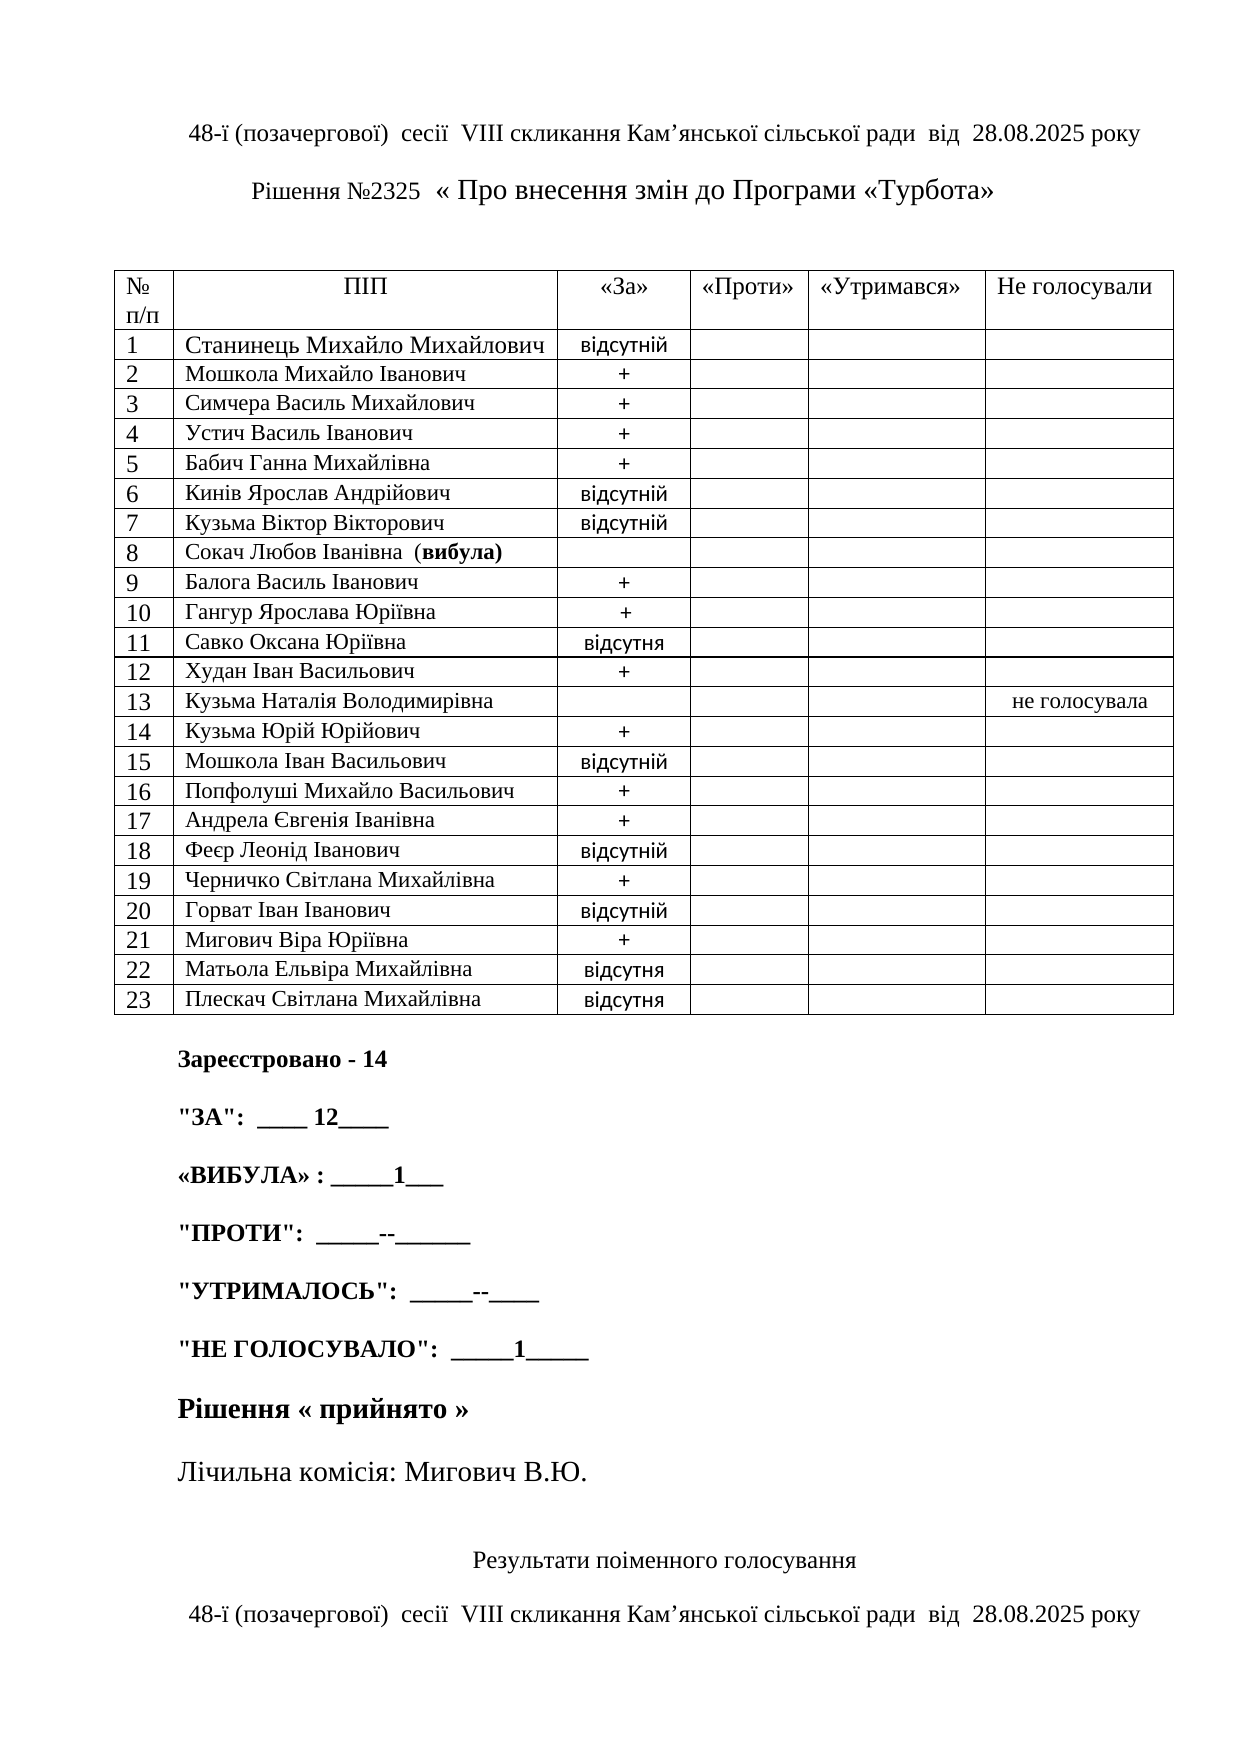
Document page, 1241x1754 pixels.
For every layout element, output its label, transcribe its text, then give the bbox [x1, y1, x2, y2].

table_cell 7 [115, 509, 173, 537]
table_cell 1 [115, 330, 173, 358]
table_cell [809, 419, 985, 448]
table_cell 8 [115, 538, 173, 567]
table_cell 22 [115, 955, 173, 984]
table_header ПІП [174, 271, 557, 329]
table_cell [809, 866, 985, 895]
table_cell [809, 538, 985, 567]
text Зареєстровано - 14 [177, 1044, 1152, 1073]
table_cell [691, 628, 808, 656]
table_cell Горват Іван Іванович [174, 896, 557, 924]
table_cell 11 [115, 628, 173, 656]
table_cell відсутній [558, 509, 690, 537]
table_cell [809, 658, 985, 686]
table_header «За» [558, 271, 690, 329]
table_cell [986, 509, 1173, 537]
table_cell [691, 360, 808, 388]
table_header Не голосували [986, 271, 1173, 329]
text Рішення №2325 « Про внесення змін до Програми «Турбота» [177, 172, 1152, 206]
table_cell [986, 479, 1173, 507]
table_cell + [558, 806, 690, 835]
table_cell + [558, 777, 690, 805]
table_cell Мошкола Іван Васильович [174, 747, 557, 776]
table_cell 2 [115, 360, 173, 388]
table_cell Черничко Світлана Михайлівна [174, 866, 557, 895]
table_cell [809, 836, 985, 865]
table_cell 10 [115, 598, 173, 627]
table_cell [691, 747, 808, 776]
table_cell [809, 896, 985, 924]
table_cell + [558, 658, 690, 686]
table_cell 5 [115, 449, 173, 478]
table_cell [809, 926, 985, 954]
table_cell Кузьма Юрій Юрійович [174, 717, 557, 746]
table_cell + [558, 926, 690, 954]
text 48-ї (позачергової) сесії VІІІ скликання Кам’янської сільської ради від 28.08.2025 року [177, 118, 1152, 147]
table_cell [691, 985, 808, 1014]
table_cell 17 [115, 806, 173, 835]
text Рішення « прийнято » [177, 1392, 1152, 1425]
table_cell [986, 598, 1173, 627]
table_cell [986, 449, 1173, 478]
table_cell [691, 836, 808, 865]
table_cell [809, 717, 985, 746]
table_cell [691, 389, 808, 418]
text Результати поіменного голосування [177, 1545, 1152, 1574]
text "ПРОТИ": _____--______ [177, 1218, 1152, 1247]
table_cell 23 [115, 985, 173, 1014]
table_cell + [558, 389, 690, 418]
table_cell 3 [115, 389, 173, 418]
table_cell [986, 658, 1173, 686]
table_cell відсутній [558, 330, 690, 358]
table_cell [691, 866, 808, 895]
table_cell [986, 419, 1173, 448]
table_cell [809, 449, 985, 478]
table_cell [558, 687, 690, 716]
table_cell [691, 717, 808, 746]
table_cell 20 [115, 896, 173, 924]
table_cell 15 [115, 747, 173, 776]
table_cell [809, 985, 985, 1014]
text 48-ї (позачергової) сесії VІІІ скликання Кам’янської сільської ради від 28.08.2025 року [177, 1599, 1152, 1628]
table_cell відсутній [558, 836, 690, 865]
table_cell Кузьма Наталія Володимирівна [174, 687, 557, 716]
table_cell [986, 985, 1173, 1014]
table_cell [986, 866, 1173, 895]
table_cell 21 [115, 926, 173, 954]
table_cell Феєр Леонід Іванович [174, 836, 557, 865]
table_cell [809, 955, 985, 984]
table_cell Кинів Ярослав Андрійович [174, 479, 557, 507]
table_cell [986, 628, 1173, 656]
table_cell [691, 777, 808, 805]
table_cell [809, 568, 985, 597]
table_cell не голосувала [986, 687, 1173, 716]
table_cell Кузьма Віктор Вікторович [174, 509, 557, 537]
table_cell відсутній [558, 896, 690, 924]
table_cell + [558, 866, 690, 895]
table_cell [986, 538, 1173, 567]
table_cell відсутня [558, 628, 690, 656]
table_cell [691, 509, 808, 537]
table_cell + [558, 568, 690, 597]
table_cell [691, 687, 808, 716]
table_cell [986, 568, 1173, 597]
table_cell [809, 777, 985, 805]
table_cell Сокач Любов Іванівна (вибула) [174, 538, 557, 567]
table_cell 6 [115, 479, 173, 507]
table_cell Мошкола Михайло Іванович [174, 360, 557, 388]
table_cell [691, 658, 808, 686]
table_cell [809, 389, 985, 418]
table_cell 4 [115, 419, 173, 448]
table_cell [986, 330, 1173, 358]
table_cell Устич Василь Іванович [174, 419, 557, 448]
table_cell [691, 538, 808, 567]
table_cell 19 [115, 866, 173, 895]
table_cell відсутня [558, 985, 690, 1014]
table_cell + [558, 449, 690, 478]
table_cell Симчера Василь Михайлович [174, 389, 557, 418]
text «ВИБУЛА» : _____1___ [177, 1160, 1152, 1189]
table_cell [809, 509, 985, 537]
table_cell [691, 479, 808, 507]
table_cell [809, 479, 985, 507]
table_cell [809, 628, 985, 656]
table_cell [691, 955, 808, 984]
table_cell [986, 360, 1173, 388]
table_cell відсутній [558, 747, 690, 776]
table_cell [986, 955, 1173, 984]
table_cell [809, 687, 985, 716]
table_header № п/п [115, 271, 173, 329]
table_cell [691, 330, 808, 358]
table_cell Бабич Ганна Михайлівна [174, 449, 557, 478]
table_cell [986, 806, 1173, 835]
table_cell [986, 777, 1173, 805]
table_cell 16 [115, 777, 173, 805]
table_cell + [558, 419, 690, 448]
table_cell [691, 598, 808, 627]
table_cell 13 [115, 687, 173, 716]
table_cell [986, 747, 1173, 776]
table_header «Проти» [691, 271, 808, 329]
table_cell Мигович Віра Юріївна [174, 926, 557, 954]
table_cell [986, 896, 1173, 924]
table_cell Андрела Євгенія Іванівна [174, 806, 557, 835]
table_cell [691, 806, 808, 835]
table_cell + [558, 717, 690, 746]
table_cell Худан Іван Васильович [174, 658, 557, 686]
text "УТРИМАЛОСЬ": _____--____ [177, 1276, 1152, 1304]
table_cell відсутній [558, 479, 690, 507]
table_cell Попфолуші Михайло Васильович [174, 777, 557, 805]
table_cell Гангур Ярослава Юріївна [174, 598, 557, 627]
table_cell [809, 330, 985, 358]
table_cell [986, 389, 1173, 418]
table_cell [691, 419, 808, 448]
table_cell + [558, 598, 690, 627]
table_cell Плескач Світлана Михайлівна [174, 985, 557, 1014]
table_cell [809, 360, 985, 388]
table_cell 14 [115, 717, 173, 746]
table_cell [809, 806, 985, 835]
table_cell [809, 598, 985, 627]
text "НЕ ГОЛОСУВАЛО": _____1_____ [177, 1334, 1152, 1362]
table_cell відсутня [558, 955, 690, 984]
table_cell [558, 538, 690, 567]
text "ЗА": ____ 12____ [177, 1102, 1152, 1131]
table_cell [691, 926, 808, 954]
table_cell 18 [115, 836, 173, 865]
table_cell [986, 717, 1173, 746]
table_cell 12 [115, 658, 173, 686]
table_cell Матьола Ельвіра Михайлівна [174, 955, 557, 984]
table_cell [986, 836, 1173, 865]
table_cell [691, 449, 808, 478]
table_cell 9 [115, 568, 173, 597]
table_cell Савко Оксана Юріївна [174, 628, 557, 656]
table_cell + [558, 360, 690, 388]
table_cell [691, 568, 808, 597]
table_cell [809, 747, 985, 776]
table_cell Балога Василь Іванович [174, 568, 557, 597]
text Лічильна комісія: Мигович В.Ю. [177, 1454, 1152, 1488]
table_cell [691, 896, 808, 924]
table_cell Станинець Михайло Михайлович [174, 330, 557, 358]
table_cell [986, 926, 1173, 954]
table_header «Утримався» [809, 271, 985, 329]
